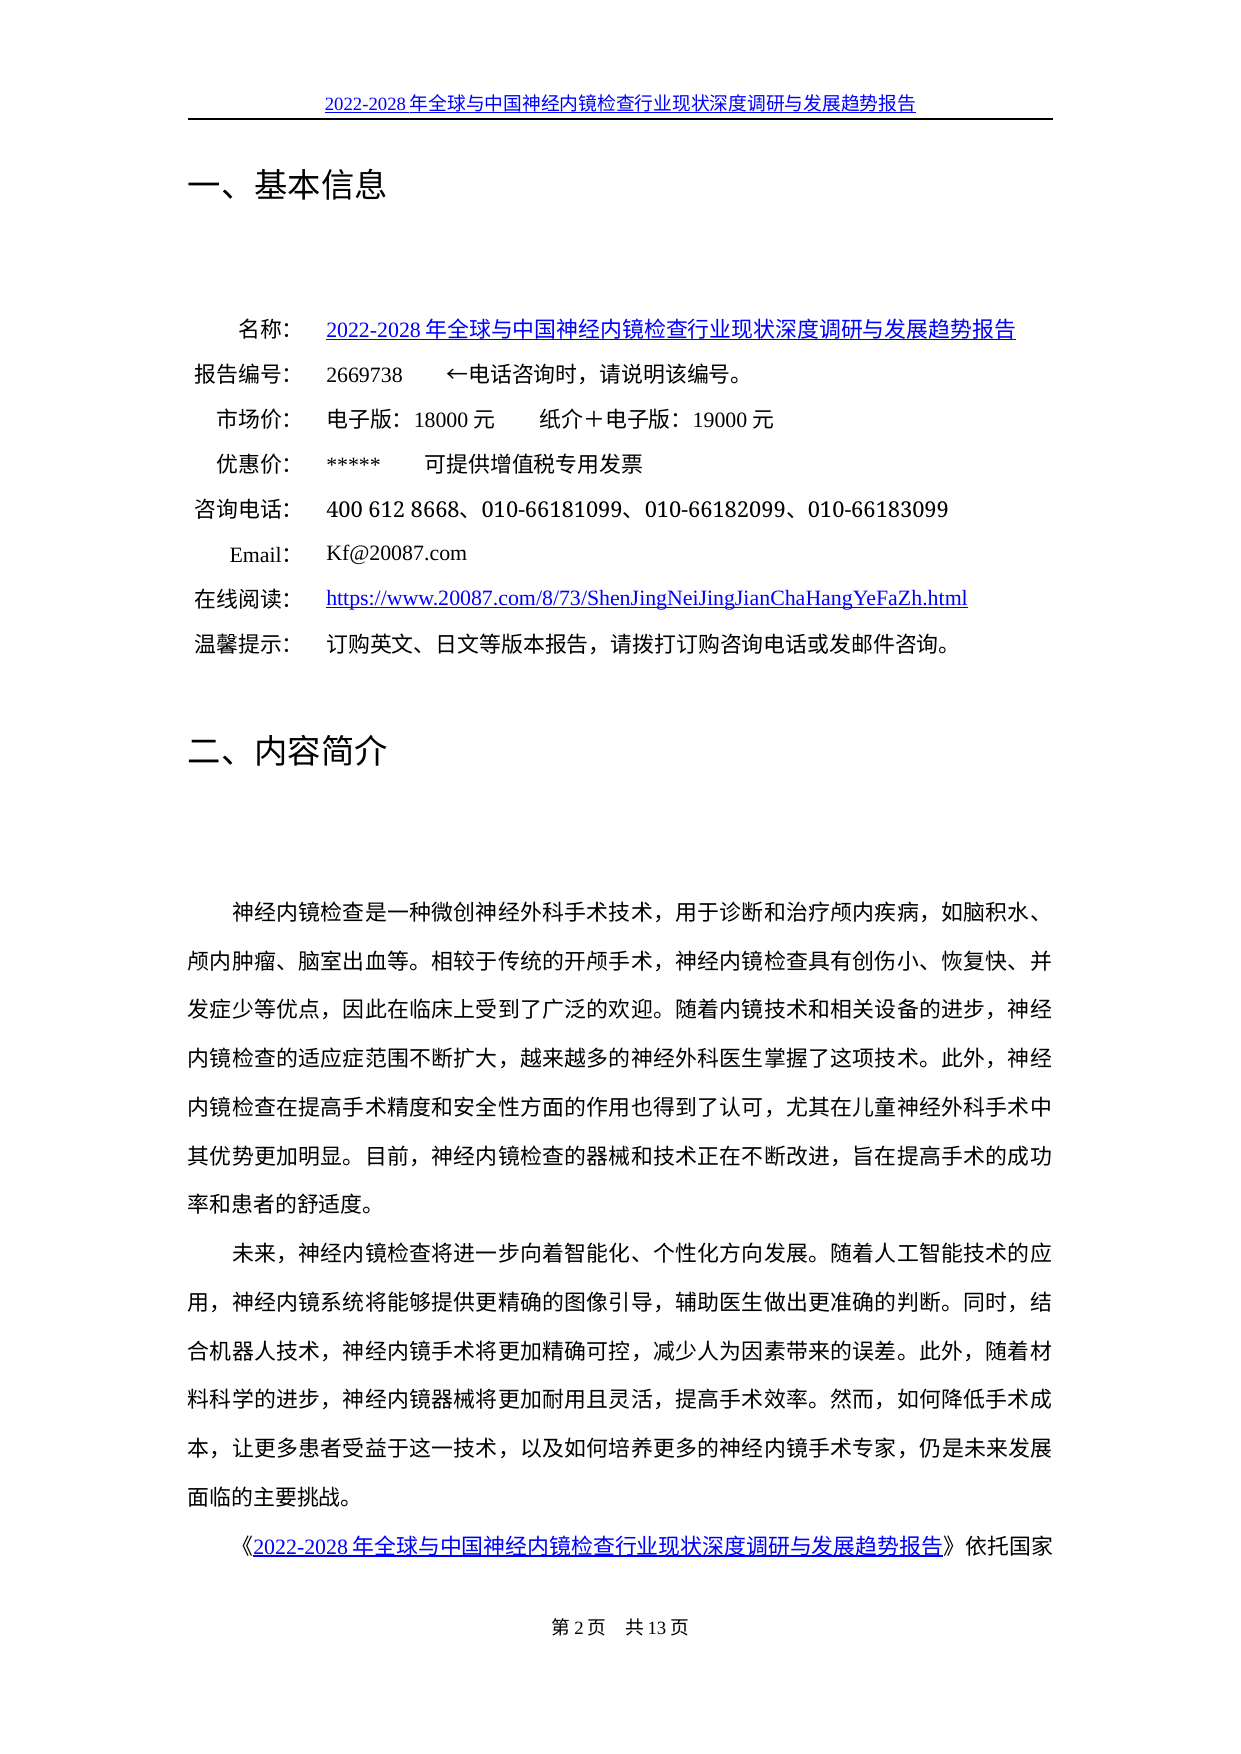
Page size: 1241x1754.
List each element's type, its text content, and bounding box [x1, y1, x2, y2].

table_cell 咨询电话： [167, 492, 315, 537]
table_cell 在线阅读： [167, 582, 315, 627]
table_cell 2669738 ←电话咨询时，请说明该编号。 [315, 357, 1073, 402]
table_cell 订购英文、日文等版本报告，请拨打订购咨询电话或发邮件咨询。 [315, 627, 1073, 672]
table_cell [315, 582, 1073, 627]
table_cell 优惠价： [167, 447, 315, 492]
table_cell 市场价： [167, 402, 315, 447]
table_cell 电子版：18000 元 纸介＋电子版：19000 元 [315, 402, 1073, 447]
title 一、基本信息 [187, 150, 1053, 215]
table_cell 400 612 8668、010-66181099、010-66182099、010-66183099 [315, 492, 1073, 537]
title 二、内容简介 [187, 717, 1053, 782]
table_cell Email： [167, 537, 315, 582]
table_cell 温馨提示： [167, 627, 315, 672]
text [187, 894, 1053, 1561]
table_cell 报告编号： [167, 357, 315, 402]
table_header 名称： [167, 312, 315, 357]
table_header 2022-2028年全球与中国神经内镜检查行业现状深度调研与发展趋势报告 [315, 312, 1073, 357]
table_cell Kf@20087.com [315, 537, 1073, 582]
table_cell ***** 可提供增值税专用发票 [315, 447, 1073, 492]
